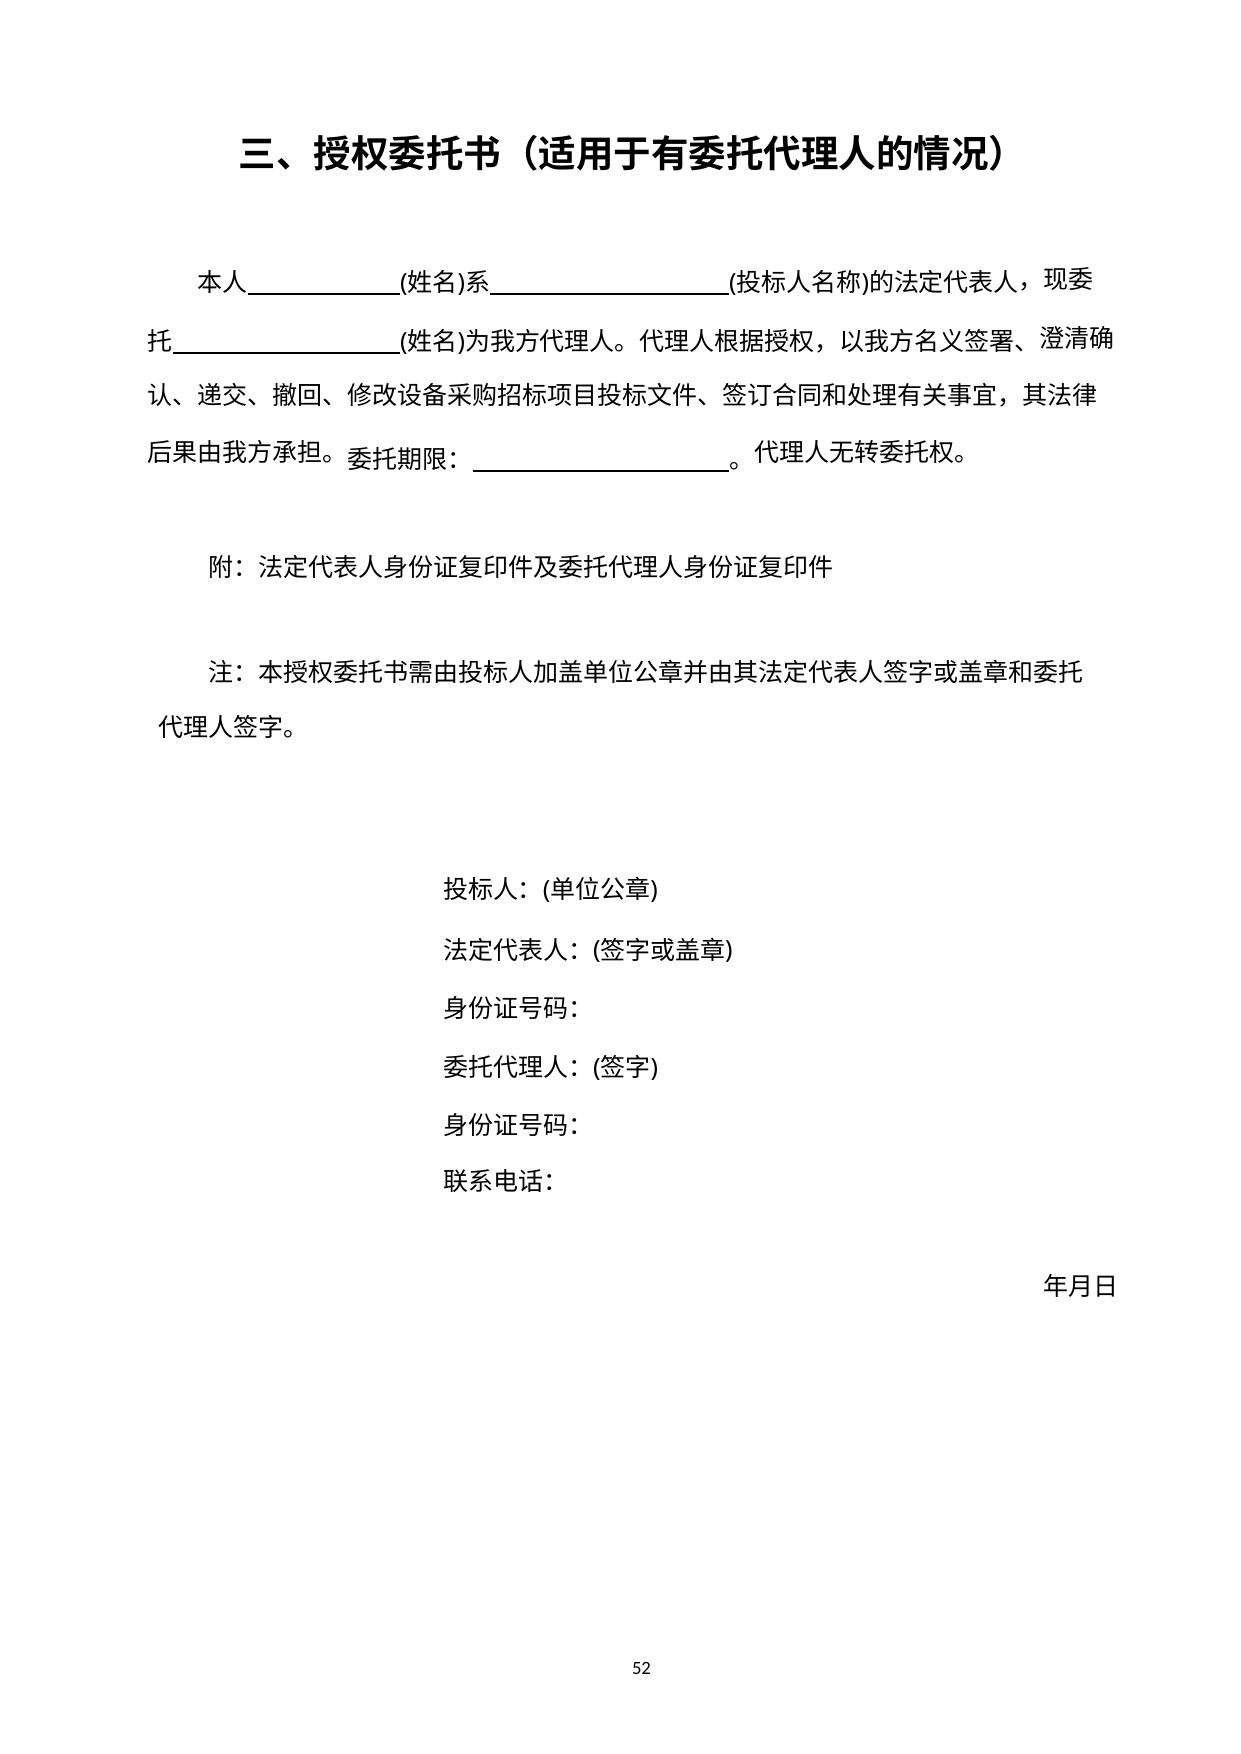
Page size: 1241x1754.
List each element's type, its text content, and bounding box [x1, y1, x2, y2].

text 身份证号码： [148, 1103, 1118, 1142]
text 年月日 [148, 1267, 1118, 1303]
text 注：本授权委托书需由投标人加盖单位公章并由其法定代表人签字或盖章和委托代理人签字。 [158, 653, 1101, 743]
text 三、授权委托书（适用于有委托代理人的情况） [148, 124, 1116, 178]
text 法定代表人：(签字或盖章) [148, 927, 1118, 966]
text 委托代理人：(签字) [148, 1044, 1118, 1083]
text 本人 (姓名)系 (投标人名称)的法定代表人，现委托 (姓名)为我方代理人。代理人根据授权，以我方名义签署、澄清确认、递交、撤回、修改设备采购招标项目投标文件、签订合同和处理有关事宜，其法律后果由我方承担。委托期限： 。代理人无转委托权。 [148, 256, 1118, 475]
text 投标人：(单位公章) [148, 864, 1118, 906]
text 身份证号码： [148, 986, 1118, 1025]
text 附：法定代表人身份证复印件及委托代理人身份证复印件 [158, 547, 1101, 584]
text 联系电话： [148, 1161, 1118, 1198]
